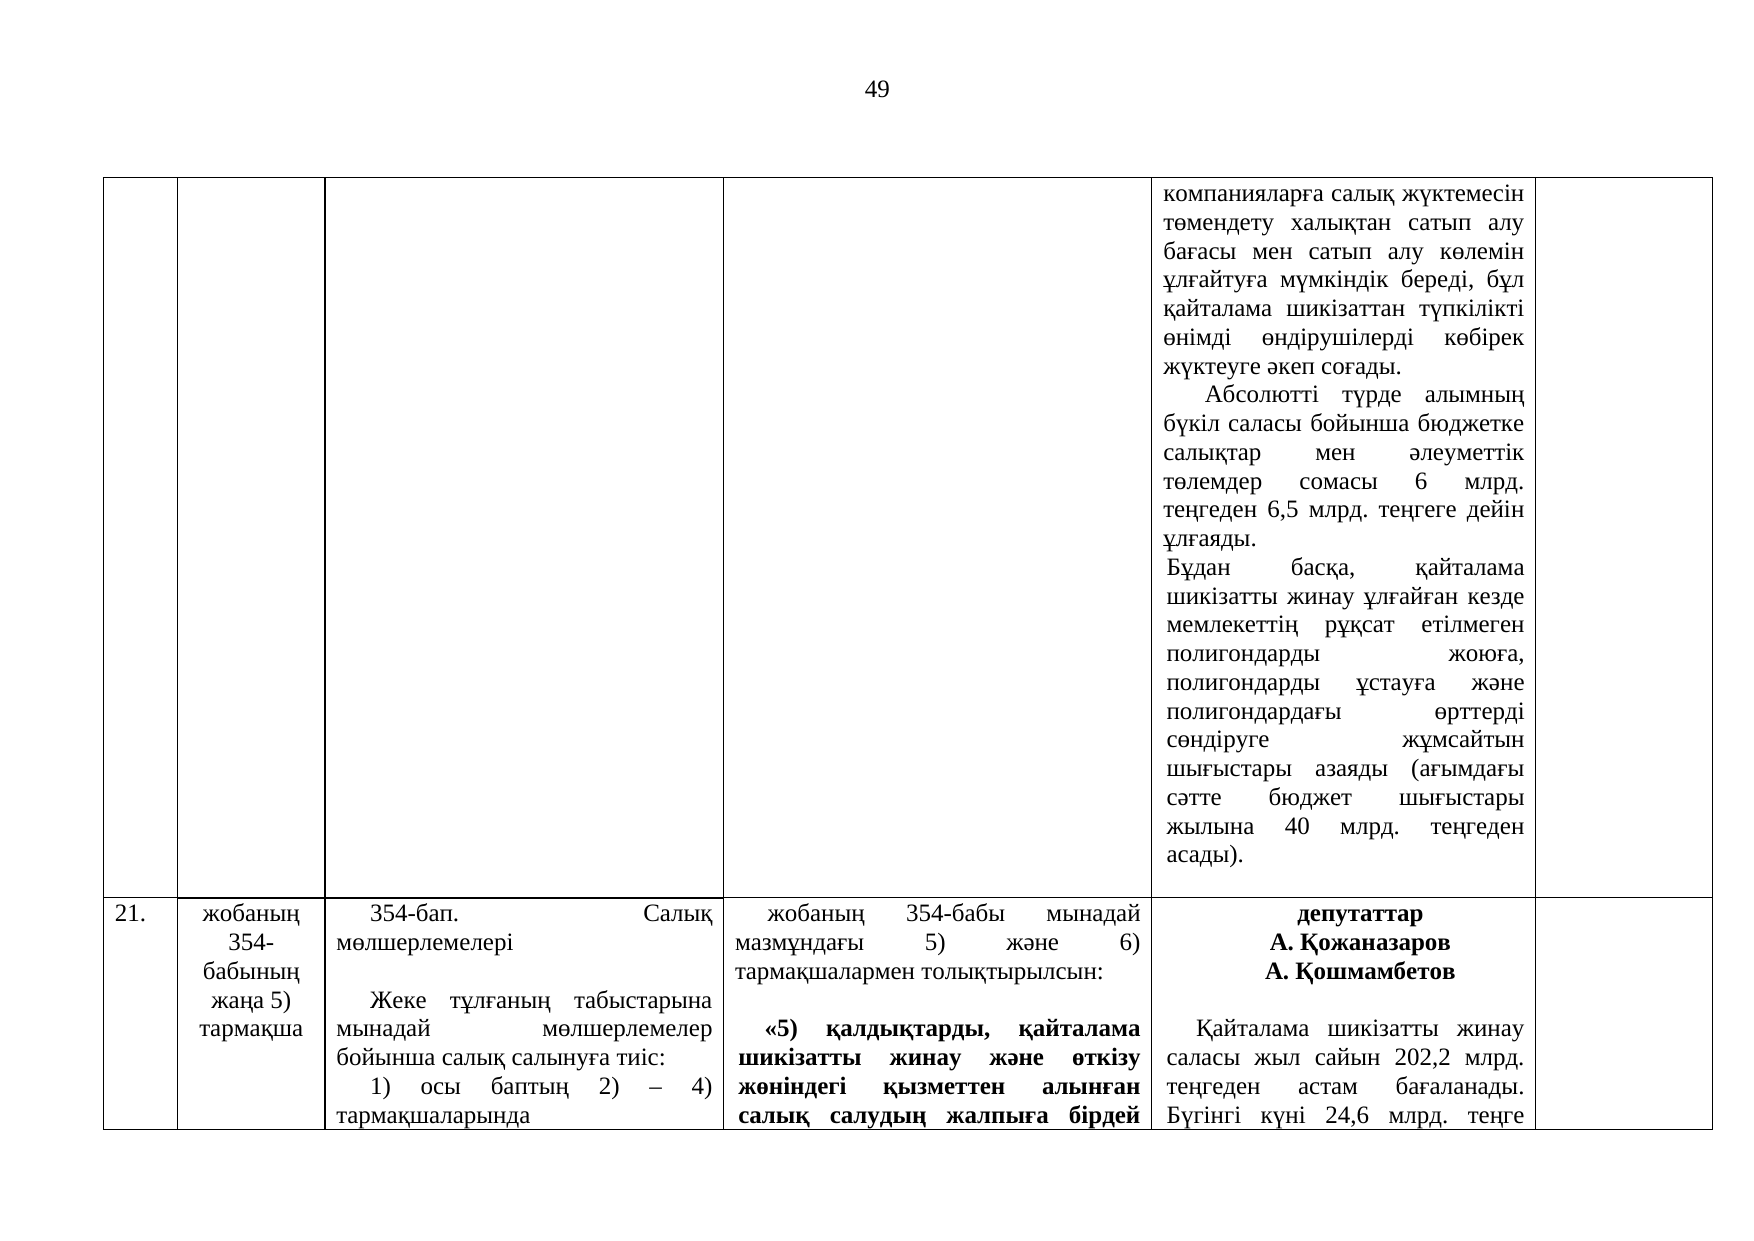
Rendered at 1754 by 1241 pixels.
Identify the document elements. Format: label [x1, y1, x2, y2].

table_cell [104, 178, 177, 897]
table_cell [104, 898, 177, 1128]
table_cell [724, 178, 1151, 897]
table_cell [178, 899, 324, 1128]
table_cell [1536, 898, 1712, 1128]
table_cell [178, 178, 324, 897]
table_cell [724, 898, 1151, 1128]
table_cell [1152, 898, 1535, 1128]
table_cell [326, 899, 723, 1128]
table_cell [1536, 178, 1712, 897]
table_cell [1152, 178, 1535, 897]
table_cell [326, 178, 723, 897]
